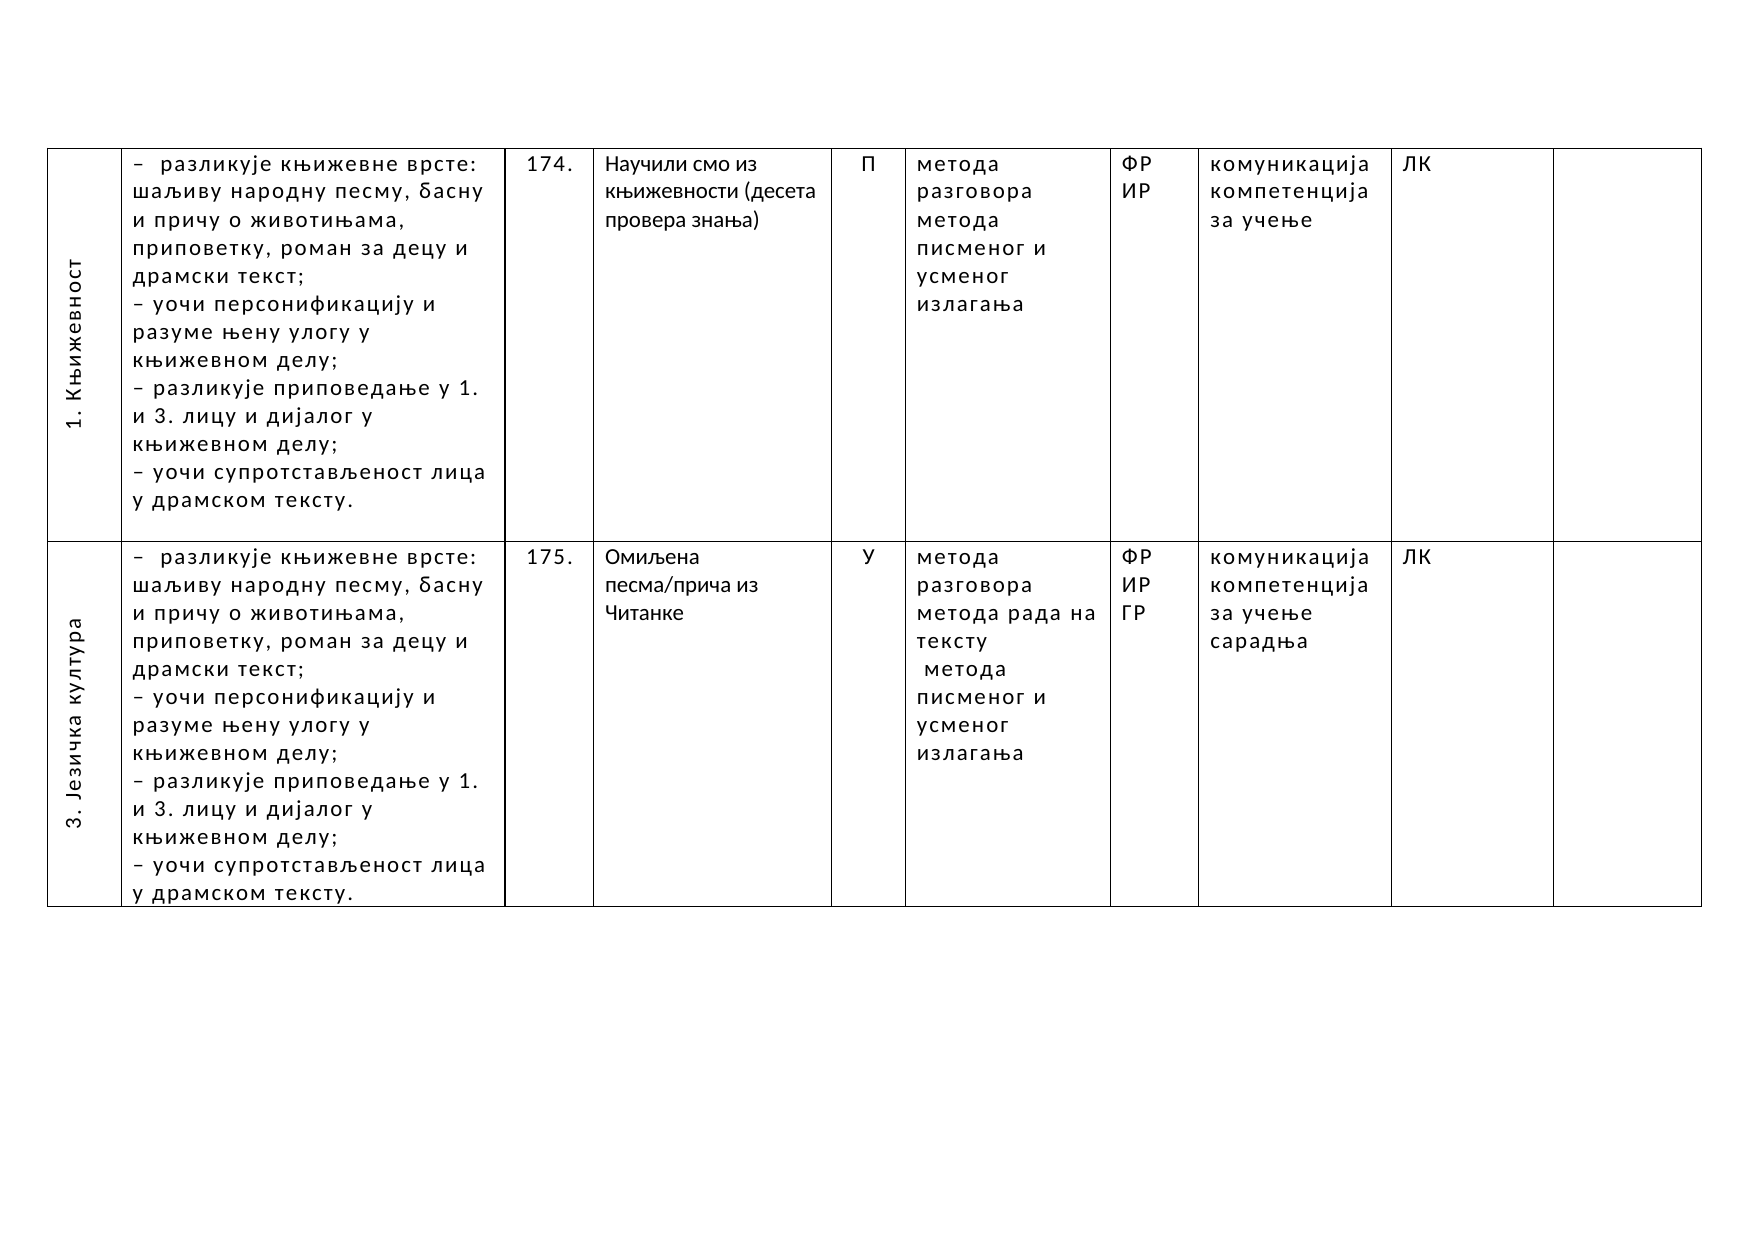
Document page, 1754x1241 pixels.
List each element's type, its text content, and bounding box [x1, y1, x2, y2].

table_cell комуникација компетенција за учење [1199, 149, 1391, 541]
table_cell метода разговора метода рада на тексту метода писменог и усменог излагања [906, 542, 1110, 906]
table_cell метода разговора метода писменог и усменог излагања [906, 149, 1110, 541]
table_cell [1554, 542, 1701, 906]
table_cell ФР ИР [1111, 149, 1198, 541]
table_cell Научили смо из књижевности (десета провера знања) [594, 149, 831, 541]
table_cell П [832, 149, 905, 541]
table_cell ФР ИР ГР [1111, 542, 1198, 906]
table_cell 3. Језичка култура [48, 542, 121, 906]
table_cell [1554, 149, 1701, 541]
table_cell 1. Књижевност [48, 149, 121, 541]
table_cell ЛК [1392, 149, 1553, 541]
table_cell 174. [506, 149, 593, 541]
table_cell ЛК [1392, 542, 1553, 906]
table_cell Омиљена песма/прича из Читанке [594, 542, 831, 906]
table_cell комуникација компетенција за учење сарадња [1199, 542, 1391, 906]
table_cell – разликује књижевне врсте: шаљиву народну песму, басну и причу о животињама, приповетку, роман за децу и драмски текст; – уочи персонификацију и разуме њену улогу у књижевном делу; – разликује приповедање у 1. и 3. лицу и дијалог у књижевном делу; – уочи супротстављеност лица у драмском тексту. [122, 149, 504, 541]
table_cell У [832, 542, 905, 906]
table_cell 175. [506, 542, 593, 906]
table_cell – разликује књижевне врсте: шаљиву народну песму, басну и причу о животињама, приповетку, роман за децу и драмски текст; – уочи персонификацију и разуме њену улогу у књижевном делу; – разликује приповедање у 1. и 3. лицу и дијалог у књижевном делу; – уочи супротстављеност лица у драмском тексту. [122, 542, 504, 906]
